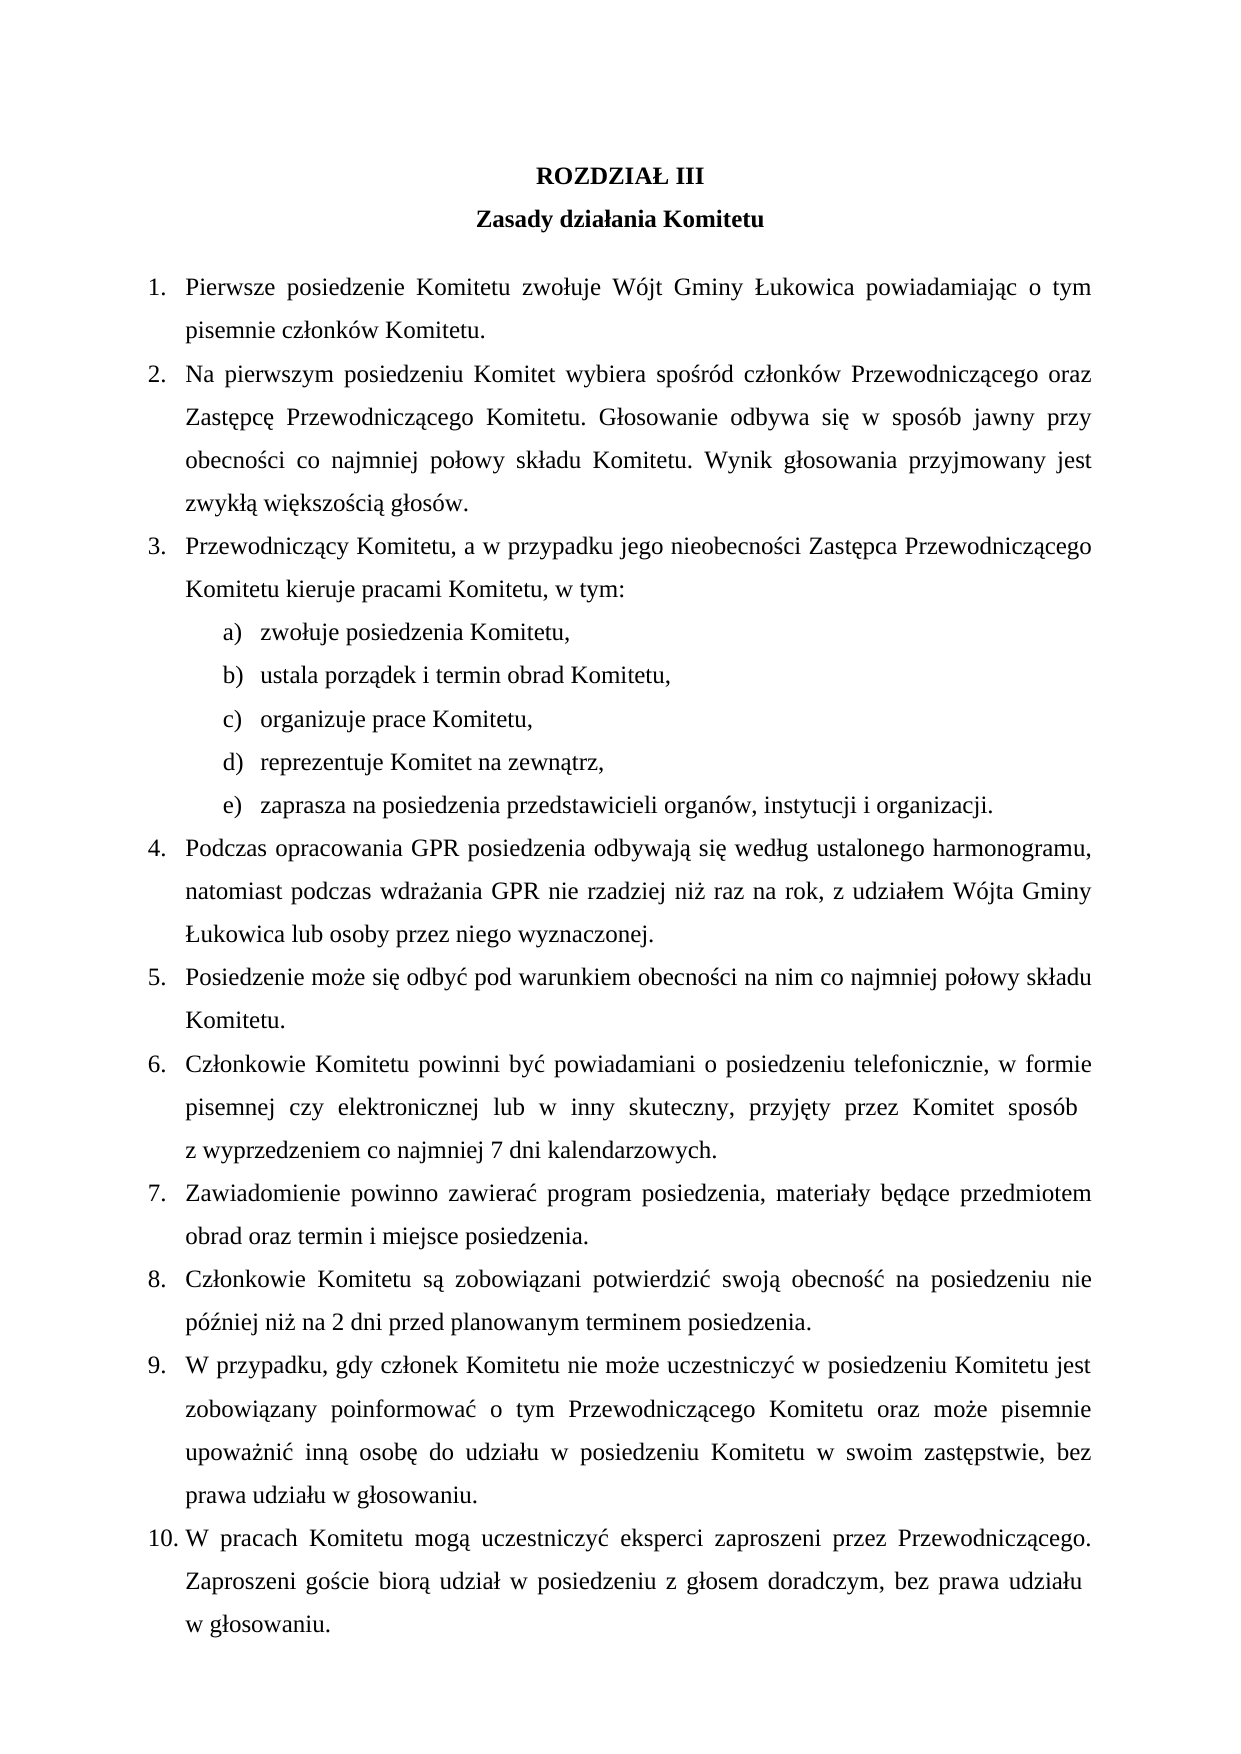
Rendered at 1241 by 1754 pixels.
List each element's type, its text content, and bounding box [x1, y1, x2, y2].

text ROZDZIAŁ III [148, 161, 1092, 190]
list zaprasza na posiedzenia przedstawicieli organów, instytucji i organizacji. [223, 790, 1092, 819]
list ustala porządek i termin obrad Komitetu, [223, 661, 1092, 689]
list Zawiadomienie powinno zawierać program posiedzenia, materiały będące przedmiotem obrad oraz termin i miejsce posiedzenia. [148, 1178, 1092, 1250]
list Podczas opracowania GPR posiedzenia odbywają się według ustalonego harmonogramu, natomiast podczas wdrażania GPR nie rzadziej niż raz na rok, z udziałem Wójta Gminy Łukowica lub osoby przez niego wyznaczonej. [148, 833, 1092, 948]
list reprezentuje Komitet na zewnątrz, [223, 747, 1092, 776]
list W pracach Komitetu mogą uczestniczyć eksperci zaproszeni przez Przewodniczącego. Zaproszeni goście biorą udział w posiedzeniu z głosem doradczym, bez prawa udziału w głosowaniu. [148, 1523, 1092, 1638]
list Członkowie Komitetu są zobowiązani potwierdzić swoją obecność na posiedzeniu nie później niż na 2 dni przed planowanym terminem posiedzenia. [148, 1264, 1092, 1336]
list Przewodniczący Komitetu, a w przypadku jego nieobecności Zastępca Przewodniczącego Komitetu kieruje pracami Komitetu, w tym: [148, 531, 1092, 603]
list Członkowie Komitetu powinni być powiadamiani o posiedzeniu telefonicznie, w formie pisemnej czy elektronicznej lub w inny skuteczny, przyjęty przez Komitet sposób z wyprzedzeniem co najmniej 7 dni kalendarzowych. [148, 1049, 1092, 1164]
list organizuje prace Komitetu, [223, 704, 1092, 732]
text Zasady działania Komitetu [148, 204, 1092, 233]
list Posiedzenie może się odbyć pod warunkiem obecności na nim co najmniej połowy składu Komitetu. [148, 962, 1092, 1034]
list Pierwsze posiedzenie Komitetu zwołuje Wójt Gminy Łukowica powiadamiając o tym pisemnie członków Komitetu. [148, 272, 1092, 344]
list W przypadku, gdy członek Komitetu nie może uczestniczyć w posiedzeniu Komitetu jest zobowiązany poinformować o tym Przewodniczącego Komitetu oraz może pisemnie upoważnić inną osobę do udziału w posiedzeniu Komitetu w swoim zastępstwie, bez prawa udziału w głosowaniu. [148, 1351, 1092, 1509]
list zwołuje posiedzenia Komitetu, [223, 617, 1092, 646]
list Na pierwszym posiedzeniu Komitet wybiera spośród członków Przewodniczącego oraz Zastępcę Przewodniczącego Komitetu. Głosowanie odbywa się w sposób jawny przy obecności co najmniej połowy składu Komitetu. Wynik głosowania przyjmowany jest zwykłą większością głosów. [148, 359, 1092, 517]
